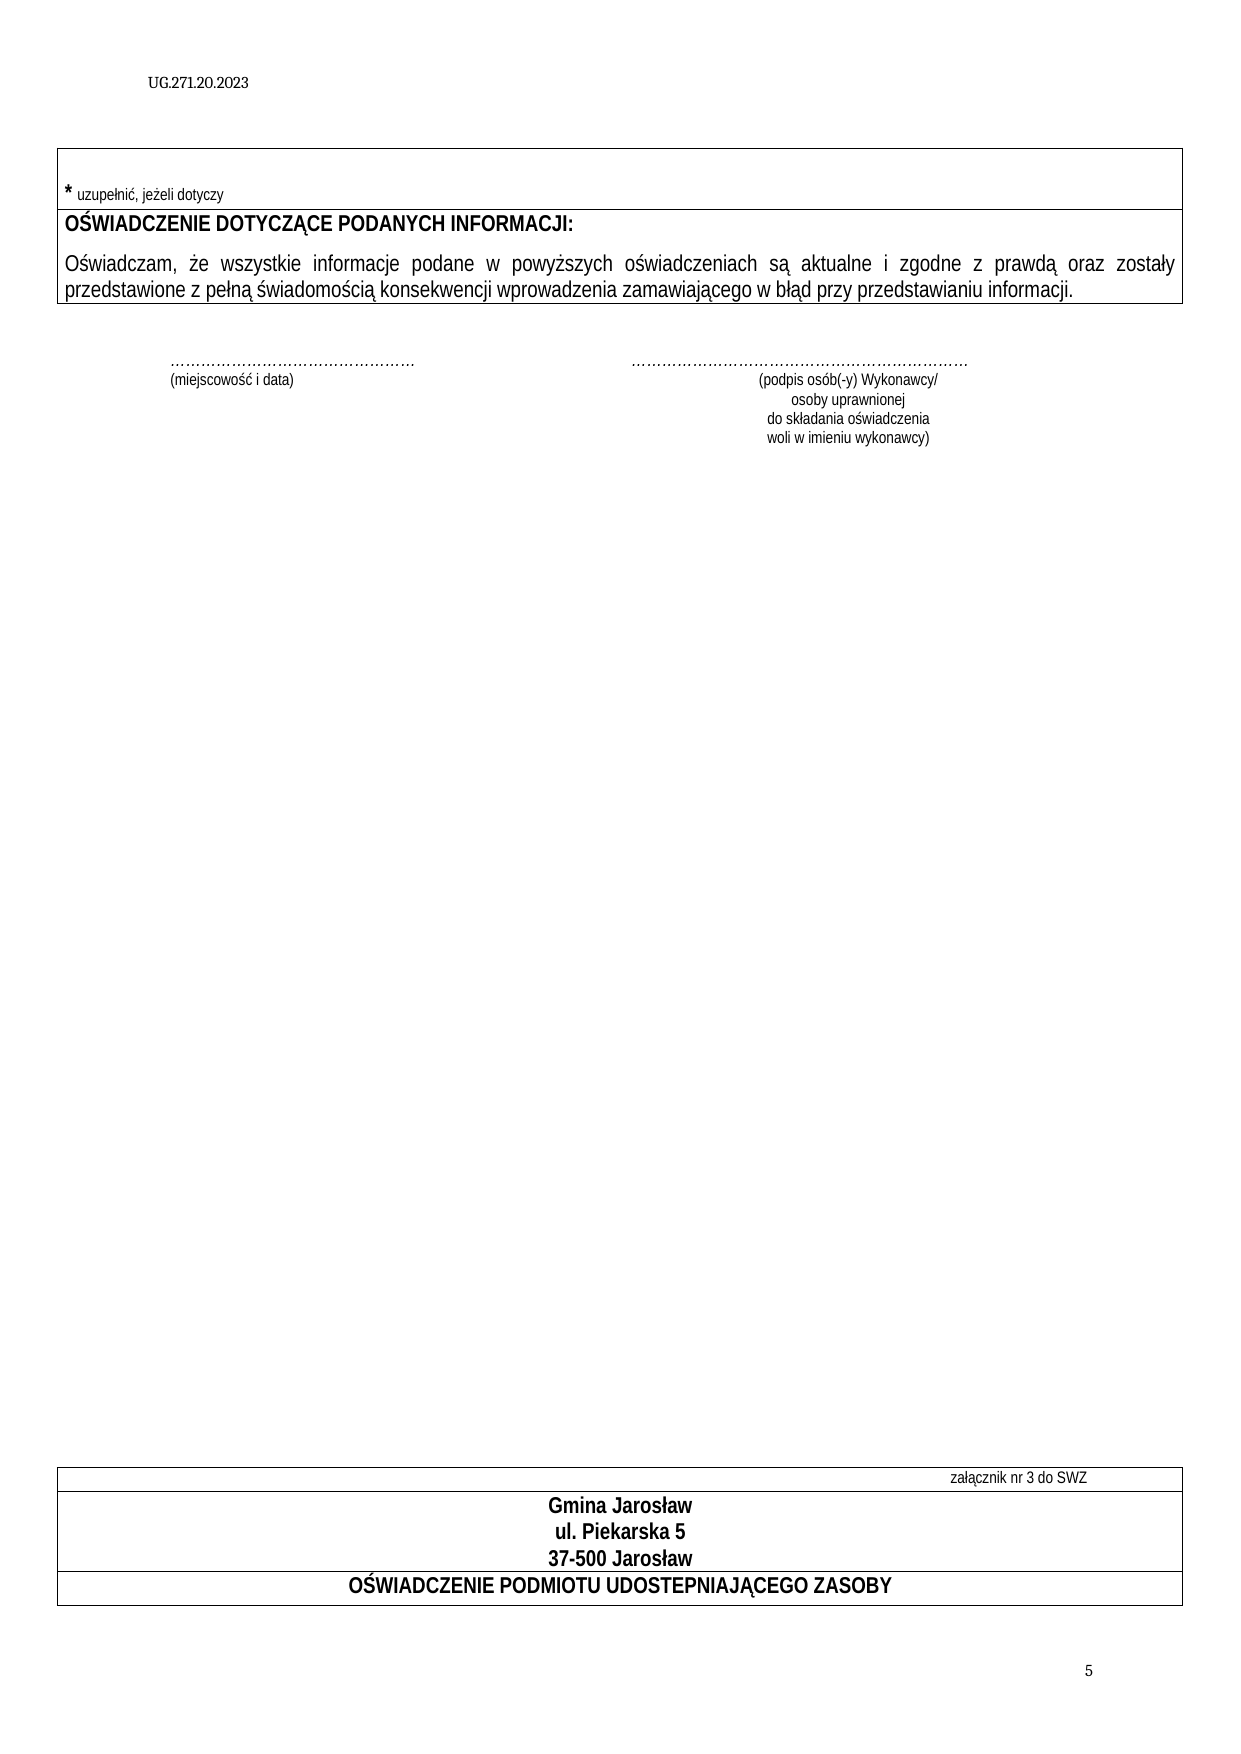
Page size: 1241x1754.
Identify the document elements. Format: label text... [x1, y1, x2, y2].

table_header ………………………………………… (miejscowość i data) [159, 349, 620, 447]
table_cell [58, 149, 1182, 209]
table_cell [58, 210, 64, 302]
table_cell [58, 1572, 1182, 1605]
table_header załącznik nr 3 do SWZ [58, 1468, 1182, 1491]
table_cell Gmina Jarosław ul. Piekarska 5 37-500 Jarosław [58, 1492, 1182, 1571]
table_header ………………………………………………………… (podpis osób(-y) Wykonawcy/ osoby uprawnionej do składania oświadczenia woli w imieniu wykonawcy) [620, 349, 1092, 447]
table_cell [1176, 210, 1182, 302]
